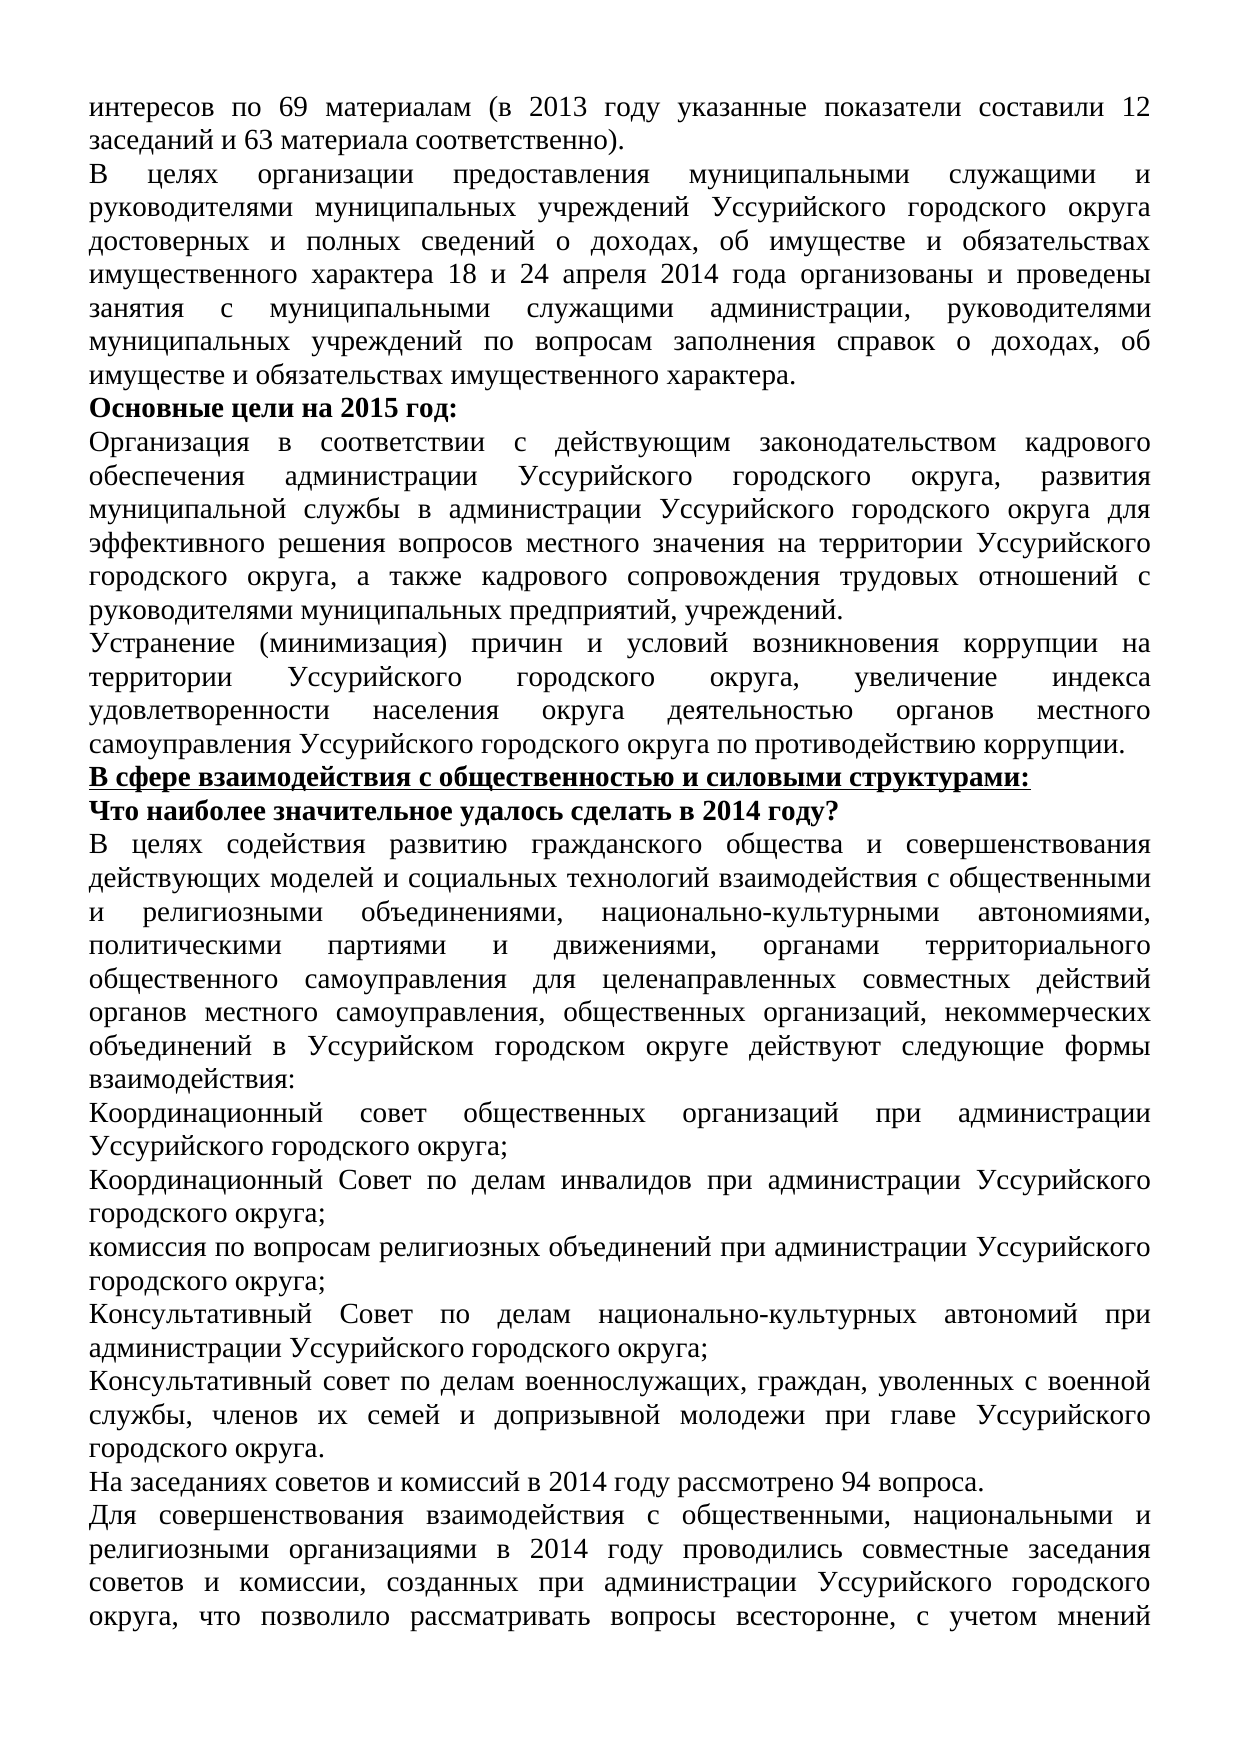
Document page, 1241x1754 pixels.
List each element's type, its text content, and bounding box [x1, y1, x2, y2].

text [89, 1497, 1152, 1632]
text Организация в соответствии с действующим законодательством кадрового обеспечения администрации Уссурийского городского округа, развития муниципальной службы в администрации Уссурийского городского округа для эффективного решения вопросов местного значения на территории Уссурийского городского округа, а также кадрового сопровождения трудовых отношений с руководителями муниципальных предприятий, учреждений. [89, 424, 1152, 625]
text Что наиболее значительное удалось сделать в 2014 году? [89, 793, 1152, 827]
text Устранение (минимизация) причин и условий возникновения коррупции на территории Уссурийского городского округа, увеличение индекса удовлетворенности населения округа деятельностью органов местного самоуправления Уссурийского городского округа по противодействию коррупции. [89, 625, 1152, 759]
text Консультативный совет по делам военнослужащих, граждан, уволенных с военной службы, членов их семей и допризывной молодежи при главе Уссурийского городского округа. [89, 1363, 1152, 1464]
text В целях содействия развитию гражданского общества и совершенствования действующих моделей и социальных технологий взаимодействия с общественными и религиозными объединениями, национально-культурными автономиями, политическими партиями и движениями, органами территориального общественного самоуправления для целенаправленных совместных действий органов местного самоуправления, общественных организаций, некоммерческих объединений в Уссурийском городском округе действуют следующие формы взаимодействия: [89, 827, 1152, 1095]
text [89, 89, 1152, 156]
text Основные цели на 2015 год: [89, 391, 1152, 424]
text Координационный Совет по делам инвалидов при администрации Уссурийского городского округа; [89, 1162, 1152, 1229]
text комиссия по вопросам религиозных объединений при администрации Уссурийского городского округа; [89, 1229, 1152, 1296]
text Координационный совет общественных организаций при администрации Уссурийского городского округа; [89, 1095, 1152, 1162]
text В целях организации предоставления муниципальными служащими и руководителями муниципальных учреждений Уссурийского городского округа достоверных и полных сведений о доходах, об имуществе и обязательствах имущественного характера 18 и 24 апреля 2014 года организованы и проведены занятия с муниципальными служащими администрации, руководителями муниципальных учреждений по вопросам заполнения справок о доходах, об имуществе и обязательствах имущественного характера. [89, 156, 1152, 391]
text Консультативный Совет по делам национально-культурных автономий при администрации Уссурийского городского округа; [89, 1296, 1152, 1363]
text На заседаниях советов и комиссий в 2014 году рассмотрено 94 вопроса. [89, 1464, 1152, 1497]
text В сфере взаимодействия с общественностью и силовыми структурами: [89, 759, 1152, 793]
